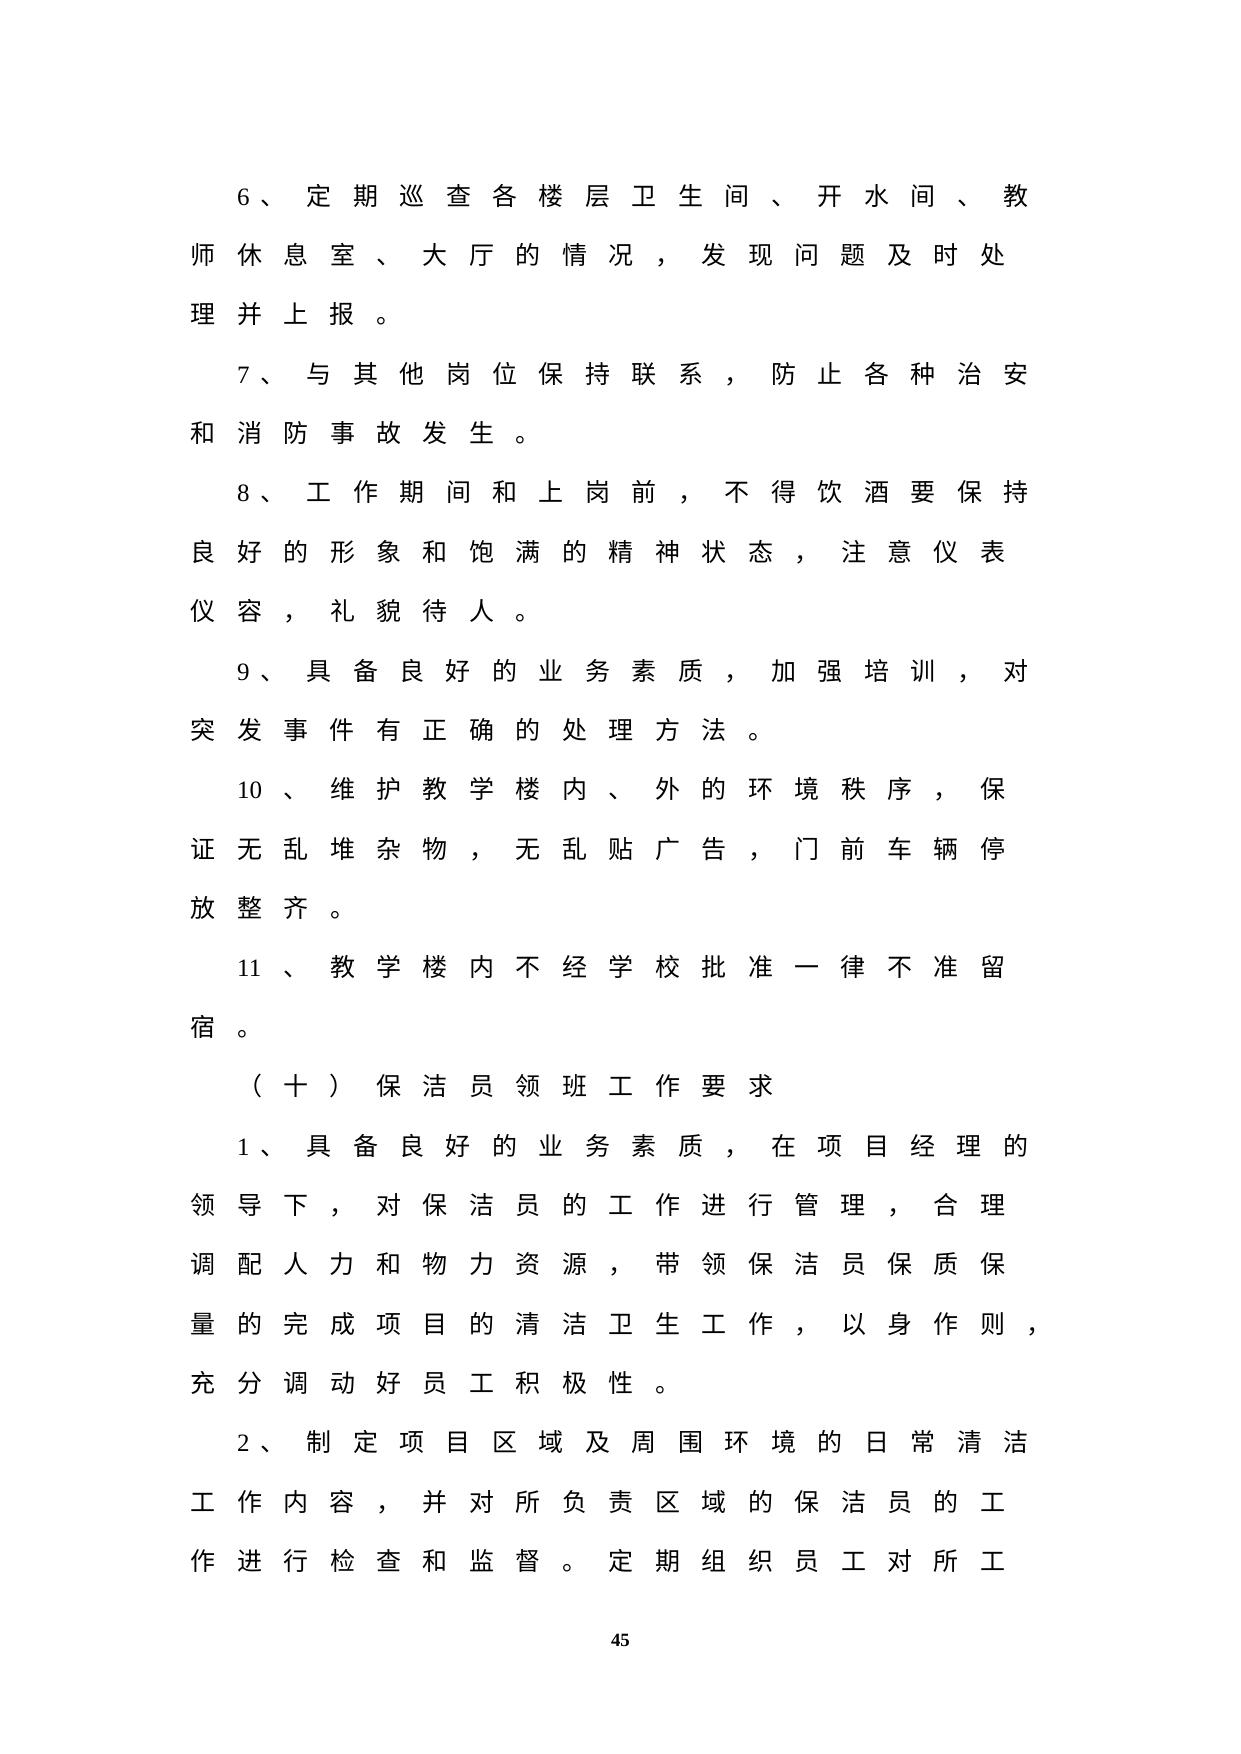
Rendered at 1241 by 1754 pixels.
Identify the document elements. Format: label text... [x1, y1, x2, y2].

text 6、定期巡查各楼层卫生间、开水间、教师休息室、大厅的情况，发现问题及时处理并上报。 [190, 164, 1050, 343]
text （十）保洁员领班工作要求 [190, 1055, 1050, 1114]
text 9、具备良好的业务素质，加强培训，对突发事件有正确的处理方法。 [190, 639, 1050, 758]
text 10、维护教学楼内、外的环境秩序，保证无乱堆杂物，无乱贴广告，门前车辆停放整齐。 [190, 758, 1050, 936]
text 7、与其他岗位保持联系，防止各种治安和消防事故发生。 [190, 343, 1050, 461]
text 8、工作期间和上岗前，不得饮酒要保持良好的形象和饱满的精神状态，注意仪表仪容，礼貌待人。 [190, 461, 1050, 639]
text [190, 1411, 1050, 1589]
text 11、教学楼内不经学校批准一律不准留宿。 [190, 936, 1050, 1055]
text 1、具备良好的业务素质，在项目经理的领导下，对保洁员的工作进行管理，合理调配人力和物力资源，带领保洁员保质保量的完成项目的清洁卫生工作，以身作则，充分调动好员工积极性。 [190, 1114, 1050, 1411]
